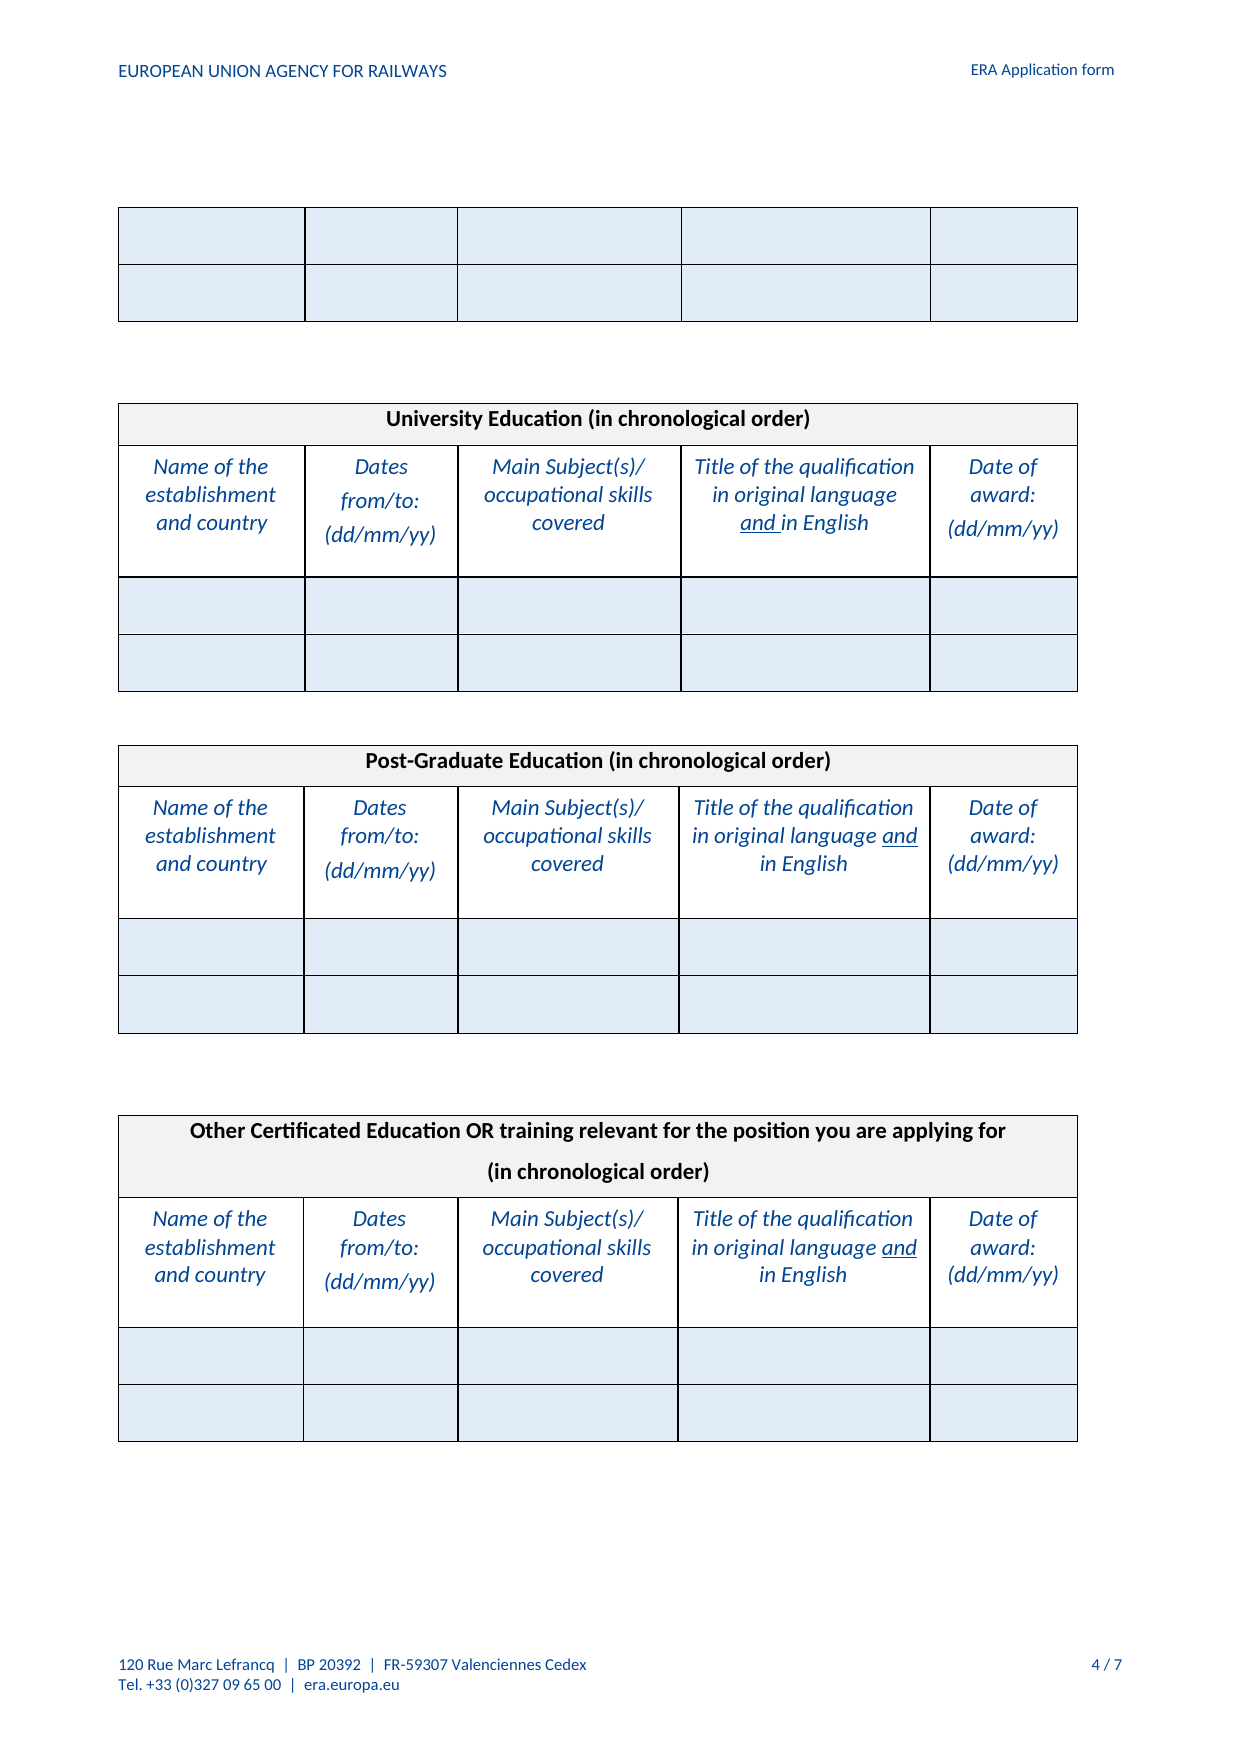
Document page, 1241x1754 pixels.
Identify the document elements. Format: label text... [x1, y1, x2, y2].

table_cell [680, 919, 929, 975]
table_cell Name of the establishment and country [119, 787, 303, 918]
table_cell Date of award: (dd/mm/yy) [931, 787, 1077, 918]
table_cell [931, 208, 1077, 264]
table_cell [459, 635, 680, 691]
table_cell [306, 578, 457, 633]
table_cell [680, 976, 929, 1033]
table_cell Main Subject(s)/ occupational skills covered [459, 787, 678, 918]
table_cell [931, 919, 1077, 975]
table_cell [931, 1328, 1077, 1384]
table_cell Name of the establishment and country [119, 446, 304, 576]
table_cell [306, 265, 457, 321]
table_cell Dates from/to: (dd/mm/yy) [305, 787, 457, 918]
table_cell [119, 265, 304, 321]
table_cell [459, 446, 680, 576]
table_cell Dates from/to: (dd/mm/yy) [306, 446, 457, 576]
table_cell Main Subject(s)/ occupational skills covered [459, 1198, 677, 1327]
table_cell [459, 919, 678, 975]
table_cell Title of the qualification in original language and in English [679, 1198, 929, 1327]
table_cell [458, 265, 681, 321]
table_cell [305, 919, 457, 975]
table_cell [931, 265, 1077, 321]
table_cell [306, 635, 457, 691]
table_cell [682, 208, 930, 264]
table_cell [119, 919, 303, 975]
table_cell [682, 265, 930, 321]
table_cell [119, 1328, 303, 1384]
table_cell [931, 1385, 1077, 1441]
table_cell Date of award: (dd/mm/yy) [931, 446, 1077, 576]
table_header Post-Graduate Education (in chronological order) [119, 746, 1077, 786]
table_cell [682, 578, 929, 633]
table_cell [931, 976, 1077, 1033]
table_cell [119, 578, 304, 633]
table_cell [679, 1385, 929, 1441]
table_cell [682, 446, 929, 576]
table_header Other Certificated Education OR training relevant for the position you are applying for (in chronological order) [119, 1116, 1077, 1197]
table_cell Title of the qualification in original language and in English [680, 787, 929, 918]
table_cell [304, 1385, 457, 1441]
table_cell [305, 976, 457, 1033]
table_cell [459, 1328, 677, 1384]
table_cell Date of award: (dd/mm/yy) [931, 1198, 1077, 1327]
table_cell [458, 208, 681, 264]
table_header University Education (in chronological order) [119, 404, 1077, 444]
table_cell [459, 976, 678, 1033]
table_cell Dates from/to: (dd/mm/yy) [304, 1198, 457, 1327]
table_cell [931, 578, 1077, 633]
table_cell [119, 635, 304, 691]
table_cell [931, 635, 1077, 691]
table_cell [679, 1328, 929, 1384]
table_cell [119, 976, 303, 1033]
table_cell [304, 1328, 457, 1384]
table_cell Name of the establishment and country [119, 1198, 303, 1327]
table_cell [459, 578, 680, 633]
table_cell [459, 1385, 677, 1441]
table_cell [119, 1385, 303, 1441]
table_cell [682, 635, 929, 691]
table_cell [306, 208, 457, 264]
table_cell [119, 208, 304, 264]
